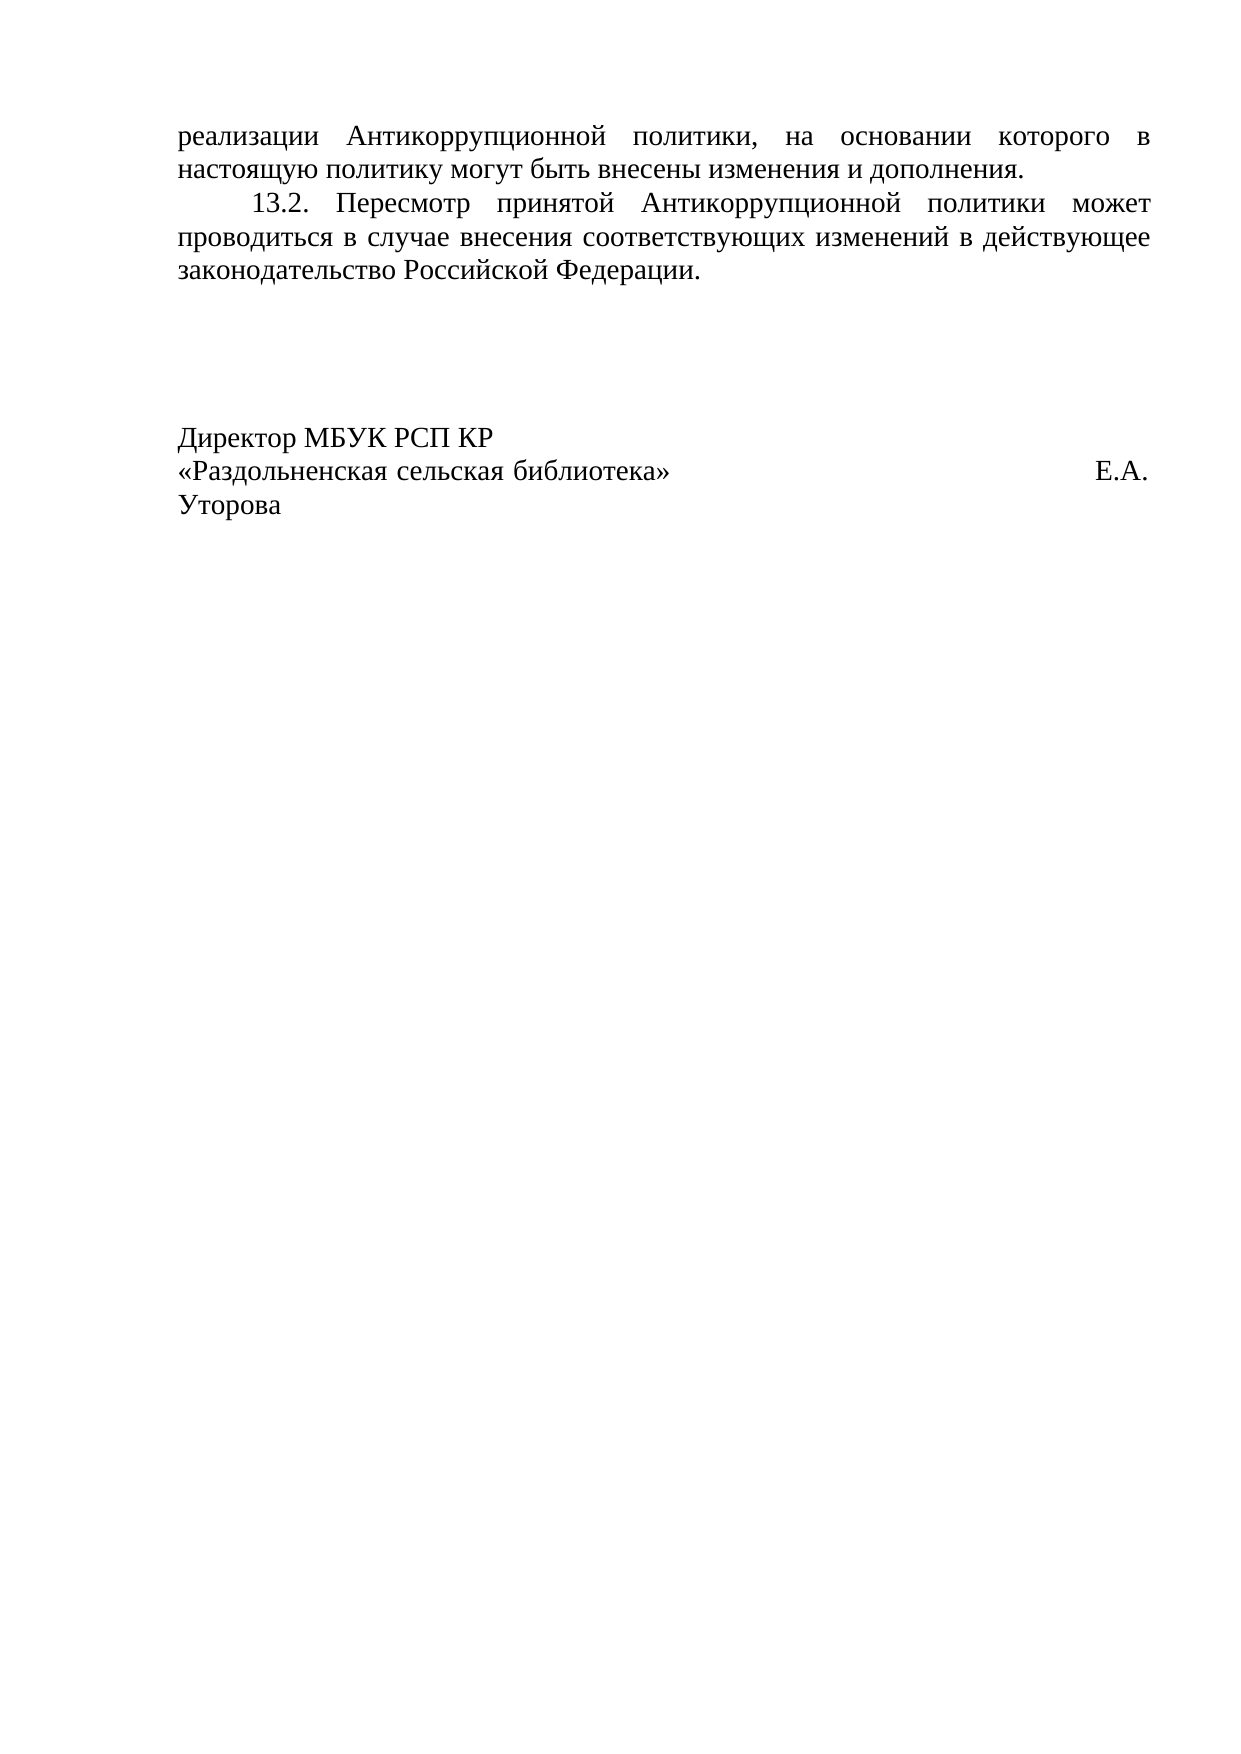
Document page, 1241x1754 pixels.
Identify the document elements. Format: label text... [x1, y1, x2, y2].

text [177, 118, 1152, 185]
text 13.2. Пересмотр принятой Антикоррупционной политики может проводиться в случае внесения соответствующих изменений в действующее законодательство Российской Федерации. [177, 185, 1152, 286]
text Директор МБУК РСП КР [177, 420, 1152, 453]
text «Раздольненская сельская библиотека» Е.А. Уторова [177, 453, 1152, 521]
